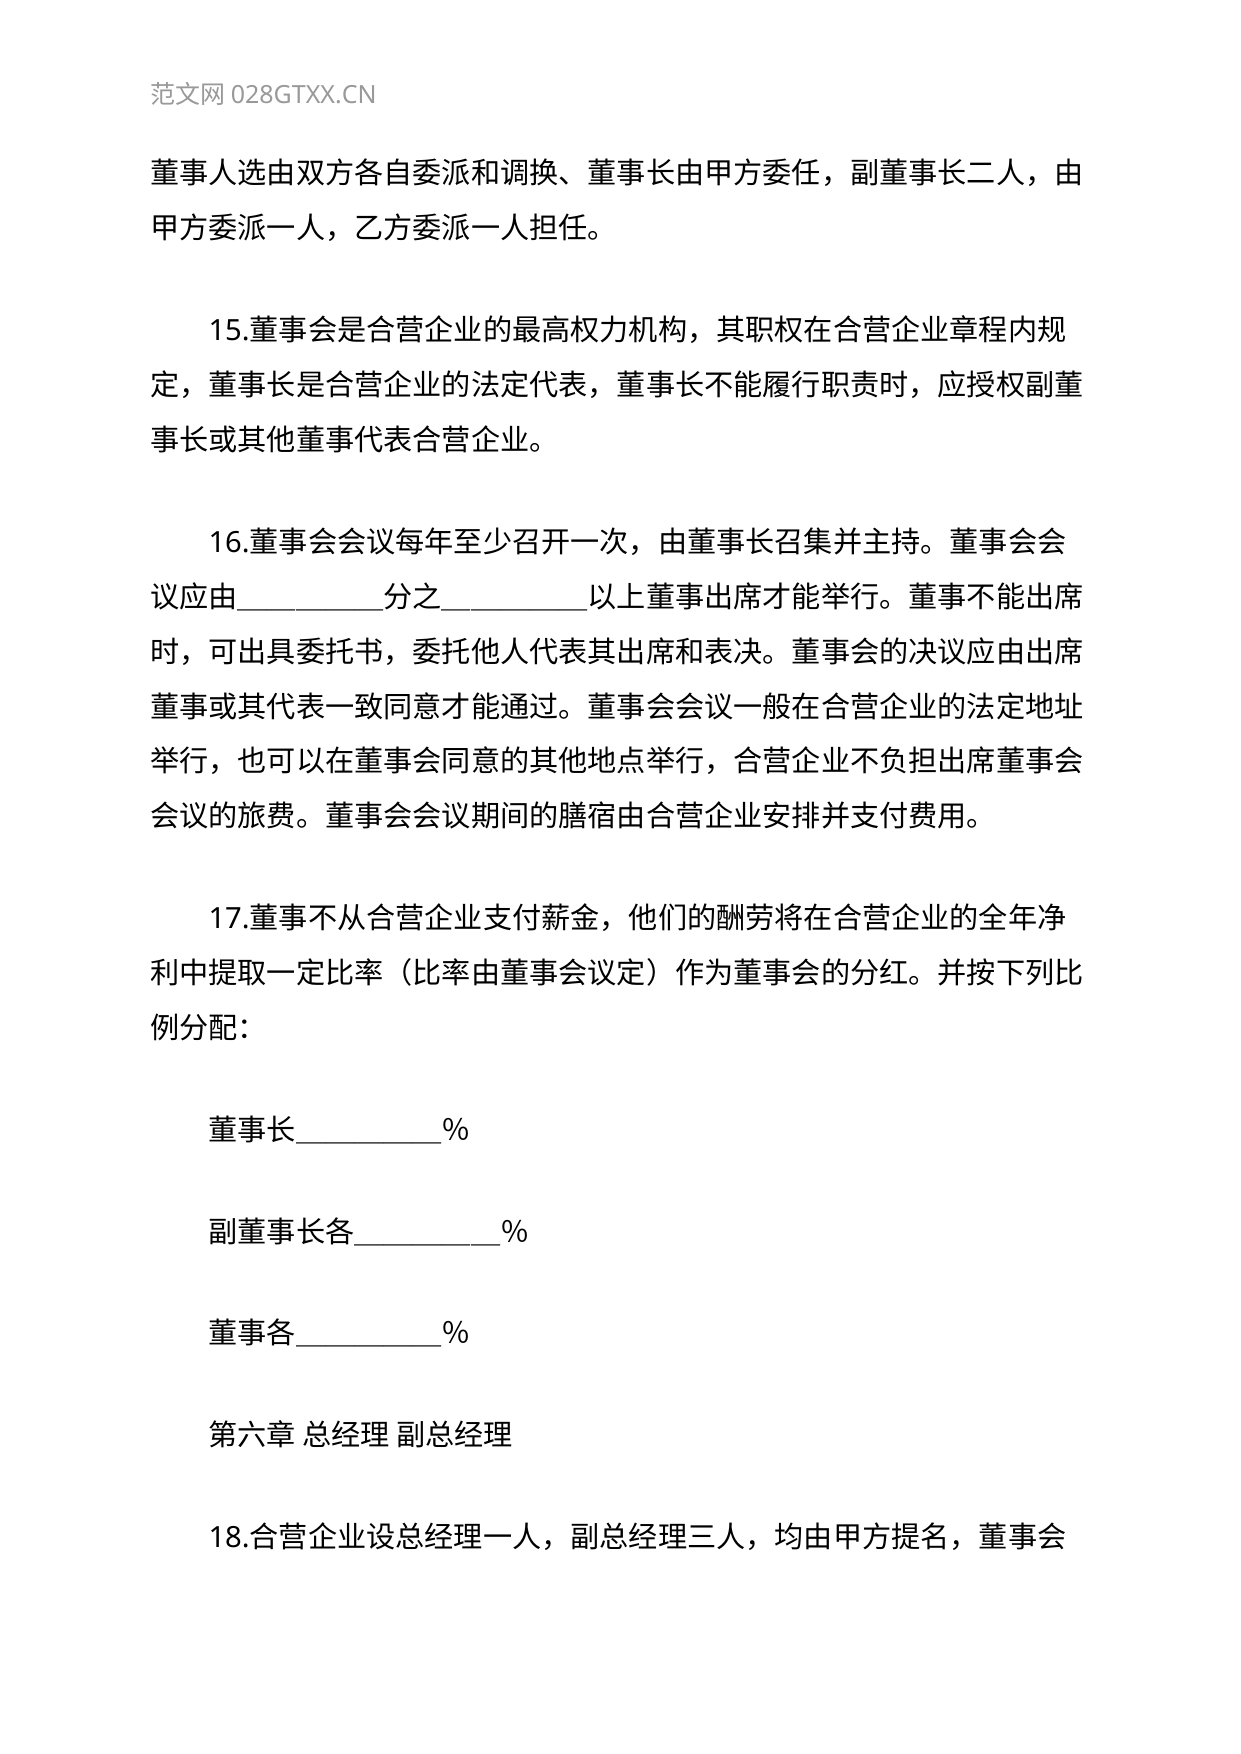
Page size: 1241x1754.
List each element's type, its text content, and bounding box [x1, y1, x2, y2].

text 第六章 总经理 副总经理 [150, 1412, 1090, 1454]
text 副董事长各＿＿＿＿＿％ [150, 1208, 1090, 1250]
text 15.董事会是合营企业的最高权力机构，其职权在合营企业章程内规定，董事长是合营企业的法定代表，董事长不能履行职责时，应授权副董事长或其他董事代表合营企业。 [150, 307, 1090, 459]
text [150, 1513, 1090, 1556]
text 17.董事不从合营企业支付薪金，他们的酬劳将在合营企业的全年净利中提取一定比率（比率由董事会议定）作为董事会的分红。并按下列比例分配： [150, 895, 1090, 1047]
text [150, 150, 1090, 247]
text 董事各＿＿＿＿＿％ [150, 1310, 1090, 1352]
text 董事长＿＿＿＿＿％ [150, 1106, 1090, 1149]
text 16.董事会会议每年至少召开一次，由董事长召集并主持。董事会会议应由＿＿＿＿＿分之＿＿＿＿＿以上董事出席才能举行。董事不能出席时，可出具委托书，委托他人代表其出席和表决。董事会的决议应由出席董事或其代表一致同意才能通过。董事会会议一般在合营企业的法定地址举行，也可以在董事会同意的其他地点举行，合营企业不负担出席董事会会议的旅费。董事会会议期间的膳宿由合营企业安排并支付费用。 [150, 518, 1090, 835]
